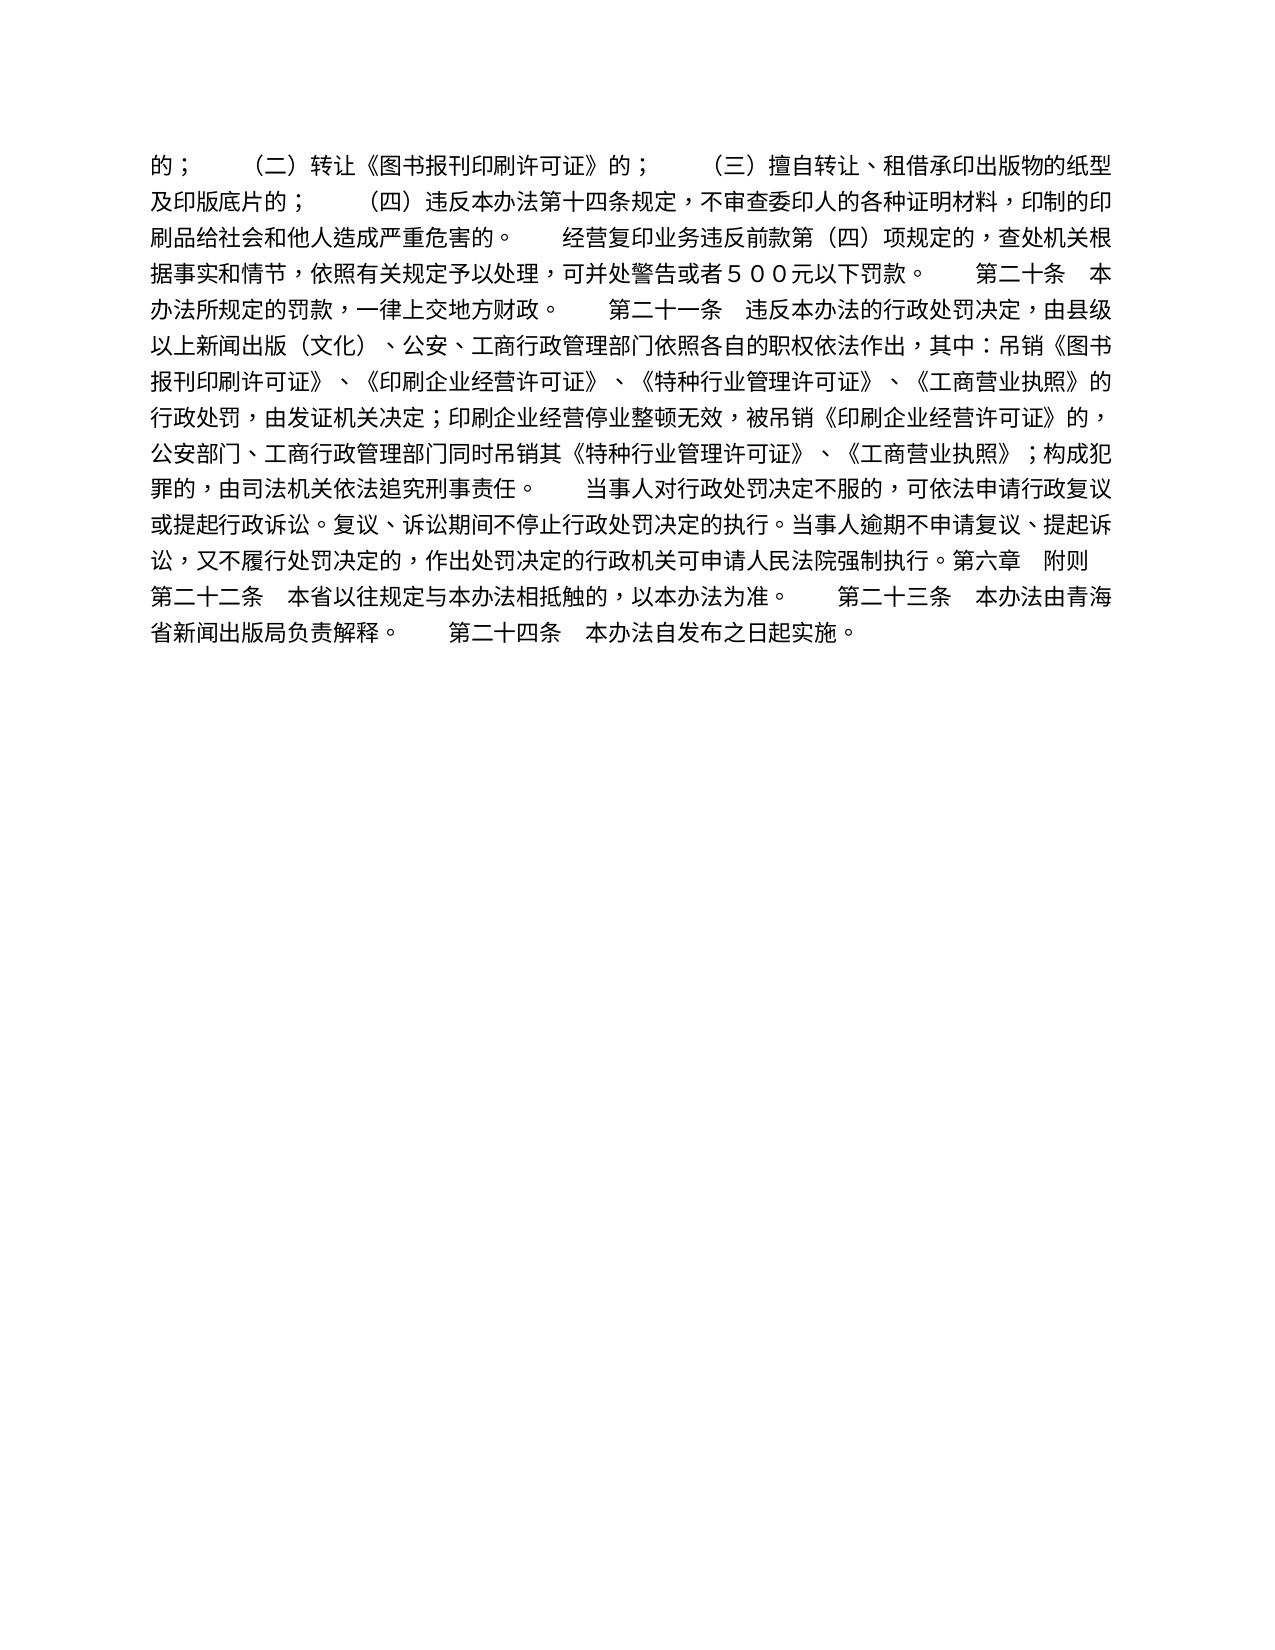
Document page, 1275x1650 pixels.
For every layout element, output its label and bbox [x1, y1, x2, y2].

text [150, 150, 1125, 648]
